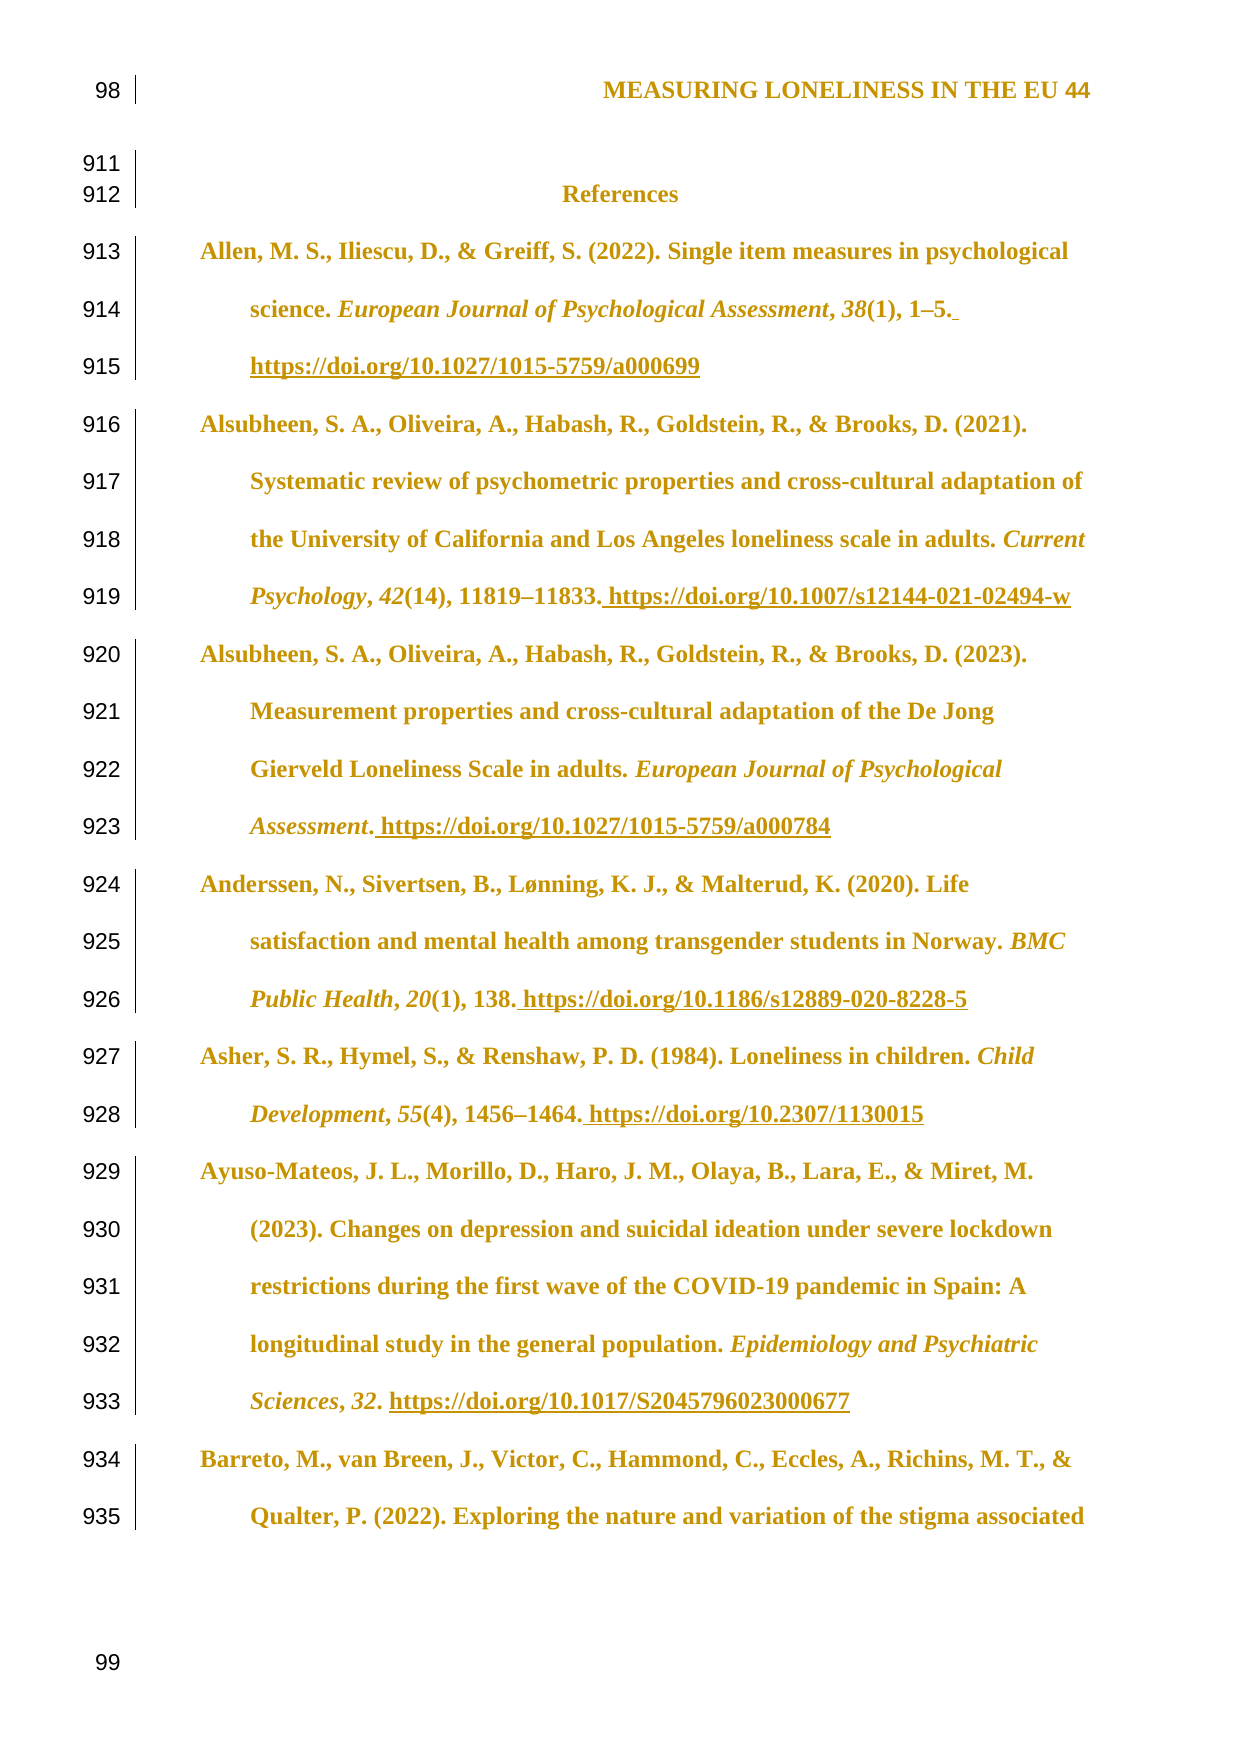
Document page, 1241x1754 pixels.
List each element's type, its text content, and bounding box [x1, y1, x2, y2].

text Ayuso-Mateos, J. L., Morillo, D., Haro, J. M., Olaya, B., Lara, E., & Miret, M. (2023). Changes on depression and suicidal ideation under severe lockdown restrictions during the first wave of the COVID-19 pandemic in Spain: A longitudinal study in the general population. Epidemiology and Psychiatric Sciences, 32. https://doi.org/10.1017/S2045796023000677 [200, 1156, 1090, 1415]
text Asher, S. R., Hymel, S., & Renshaw, P. D. (1984). Loneliness in children. Child Development, 55(4), 1456–1464. https://doi.org/10.2307/1130015 [200, 1041, 1090, 1127]
text Alsubheen, S. A., Oliveira, A., Habash, R., Goldstein, R., & Brooks, D. (2021). Systematic review of psychometric properties and cross-cultural adaptation of the University of California and Los Angeles loneliness scale in adults. Current Psychology, 42(14), 11819–11833. https://doi.org/10.1007/s12144-021-02494-w [200, 409, 1090, 610]
text Anderssen, N., Sivertsen, B., Lønning, K. J., & Malterud, K. (2020). Life satisfaction and mental health among transgender students in Norway. BMC Public Health, 20(1), 138. https://doi.org/10.1186/s12889-020-8228-5 [200, 869, 1090, 1012]
text Allen, M. S., Iliescu, D., & Greiff, S. (2022). Single item measures in psychological science. European Journal of Psychological Assessment, 38(1), 1–5. https://doi.org/10.1027/1015-5759/a000699 [200, 236, 1090, 380]
text Alsubheen, S. A., Oliveira, A., Habash, R., Goldstein, R., & Brooks, D. (2023). Measurement properties and cross-cultural adaptation of the De Jong Gierveld Loneliness Scale in adults. European Journal of Psychological Assessment. https://doi.org/10.1027/1015-5759/a000784 [200, 639, 1090, 840]
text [200, 1444, 1090, 1530]
text References [150, 179, 1090, 207]
